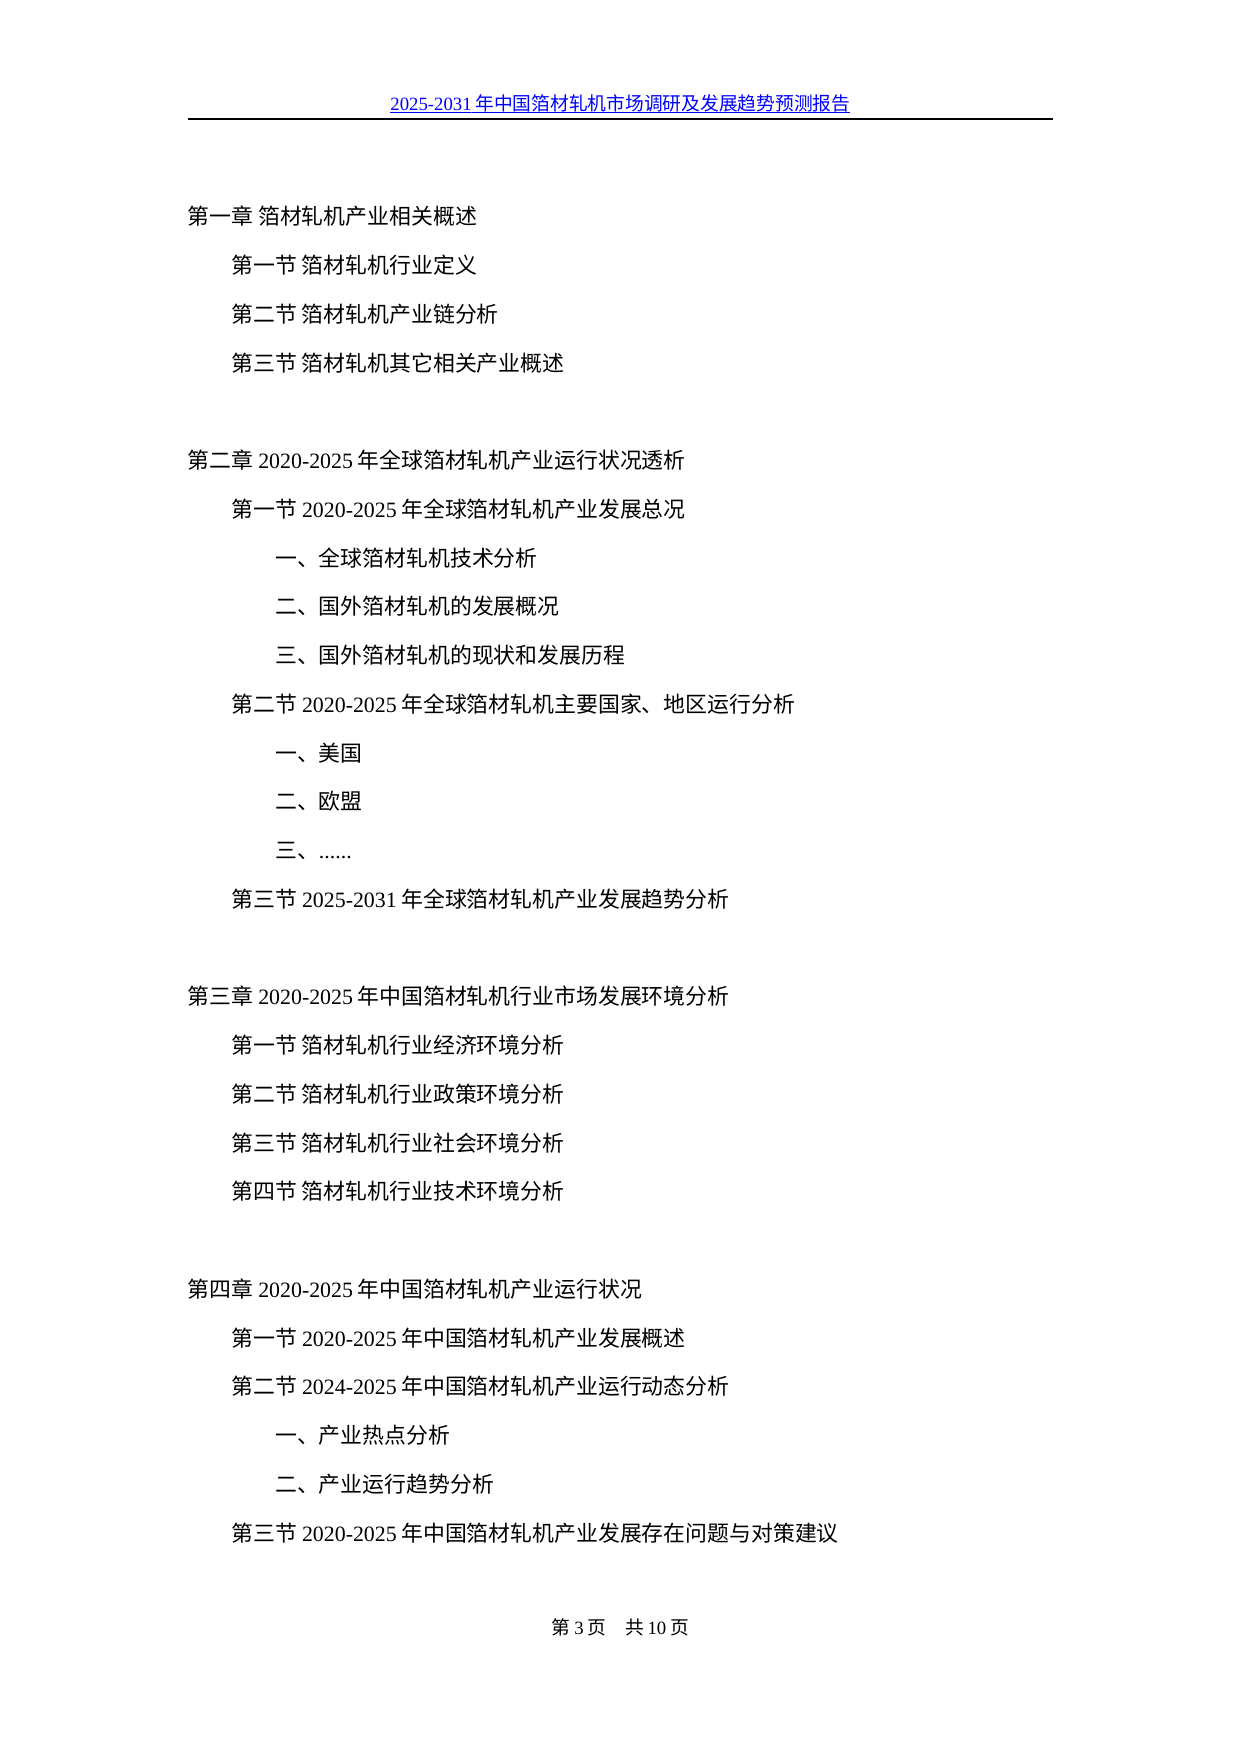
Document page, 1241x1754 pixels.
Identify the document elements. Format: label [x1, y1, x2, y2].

text [187, 150, 1053, 1548]
